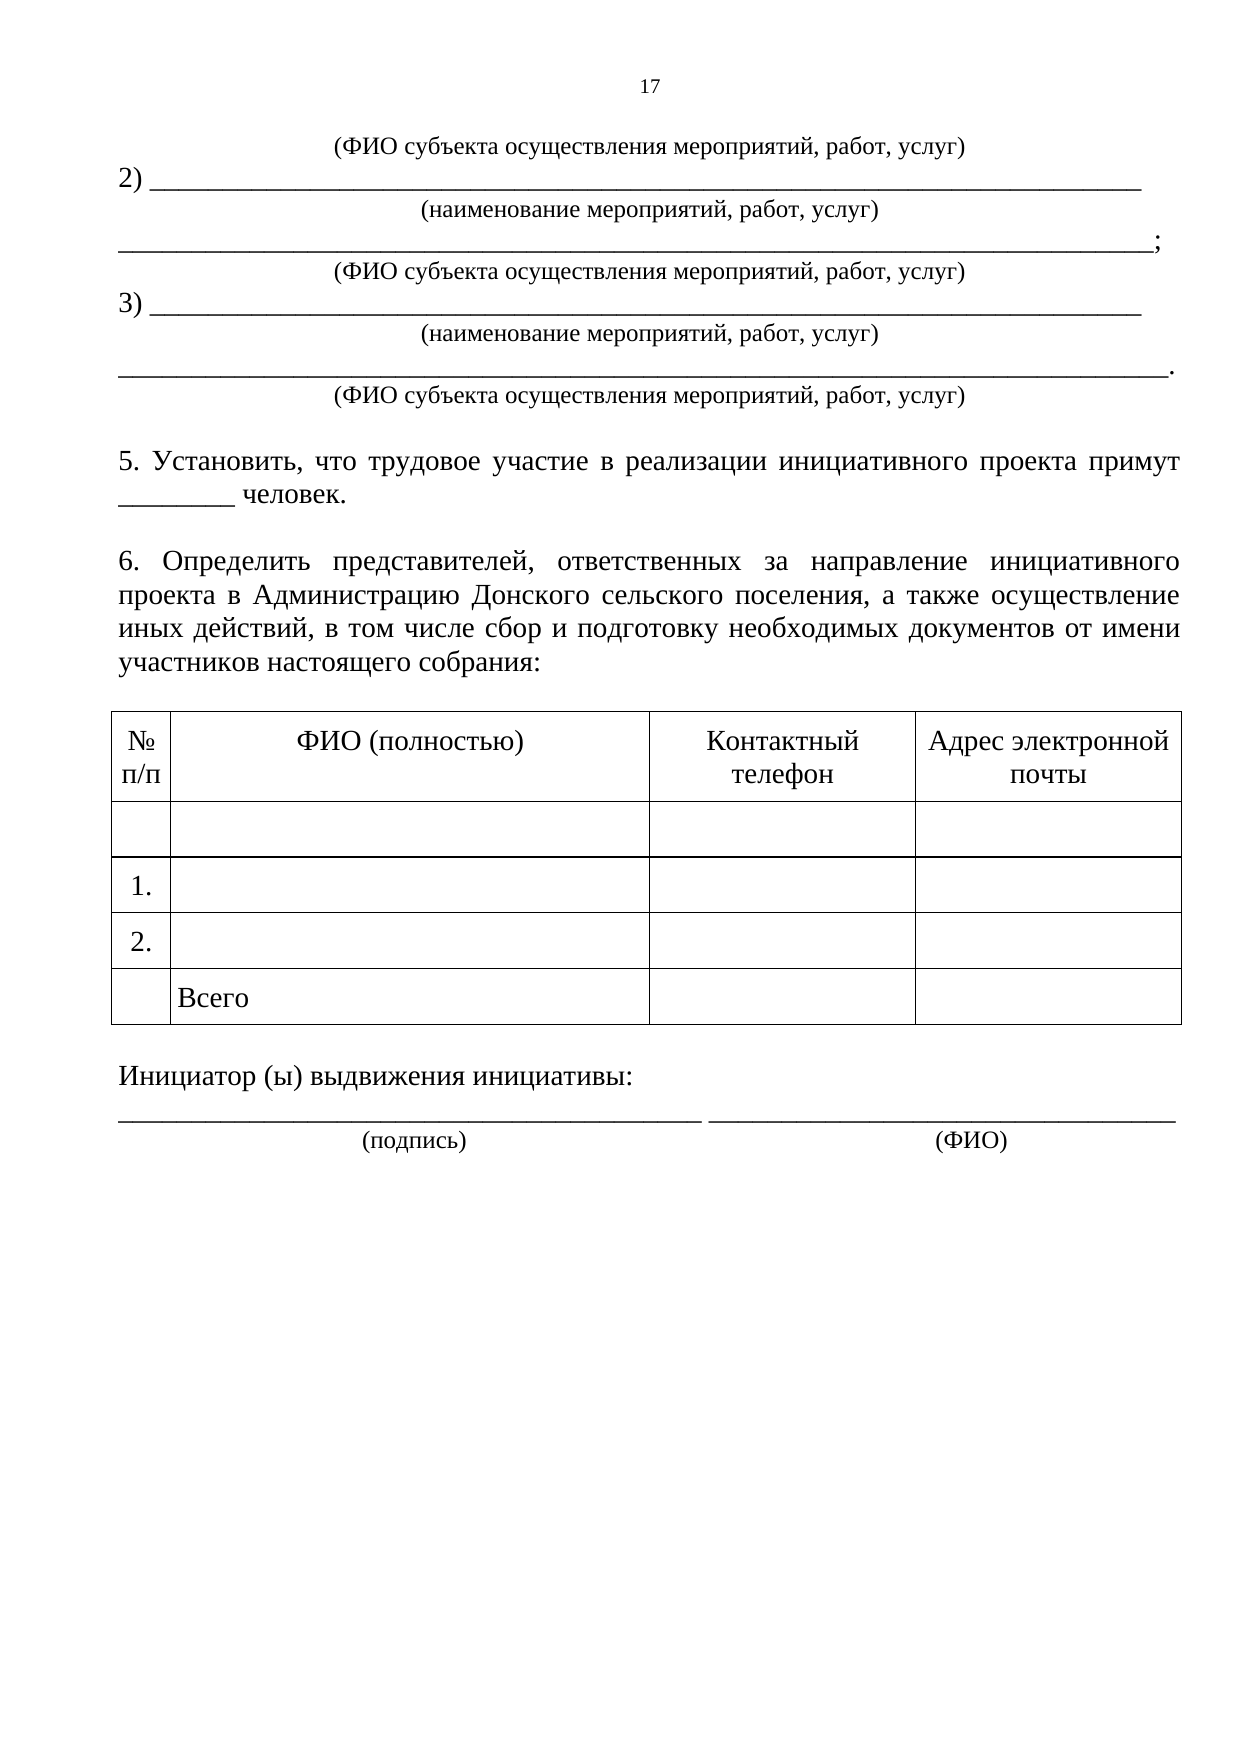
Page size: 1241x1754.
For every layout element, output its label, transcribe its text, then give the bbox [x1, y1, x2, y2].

table_cell [916, 913, 1181, 968]
table_cell [916, 969, 1181, 1024]
table_cell 1. [112, 858, 170, 912]
table_cell [650, 913, 915, 968]
text (ФИО субъекта осуществления мероприятий, работ, услуг) [118, 131, 1181, 160]
text 6. Определить представителей, ответственных за направление инициативного проекта в Администрацию Донского сельского поселения, а также осуществление иных действий, в том числе сбор и подготовку необходимых документов от имени участников настоящего собрания: [118, 543, 1181, 678]
table_cell [171, 858, 649, 912]
table_cell [650, 858, 915, 912]
text ________________________________________________________________________. [118, 347, 1181, 381]
table_header Адрес электронной почты [916, 712, 1181, 801]
table_cell [916, 802, 1181, 856]
table_cell [171, 913, 649, 968]
table_cell [916, 858, 1181, 912]
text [118, 194, 1181, 222]
table_cell [650, 802, 915, 856]
text (ФИО субъекта осуществления мероприятий, работ, услуг) [118, 381, 1181, 409]
text 3) ____________________________________________________________________ [118, 285, 1181, 318]
text _______________________________________________________________________; [118, 222, 1181, 256]
text Инициатор (ы) выдвижения инициативы: [118, 1058, 1181, 1092]
text ________________________________________ ________________________________ [118, 1092, 1181, 1126]
table_header № п/п [112, 712, 170, 801]
text 2) ____________________________________________________________________ [118, 160, 1181, 194]
table_cell 2. [112, 913, 170, 968]
table_cell [112, 969, 170, 1024]
table_cell [650, 969, 915, 1024]
table_cell Всего [171, 969, 649, 1024]
table_header ФИО (полностью) [171, 712, 649, 801]
table_cell [171, 802, 649, 856]
table_cell [112, 802, 170, 856]
text 5. Установить, что трудовое участие в реализации инициативного проекта примут ________ человек. [118, 443, 1181, 510]
table_header Контактный телефон [650, 712, 915, 801]
text (наименование мероприятий, работ, услуг) [118, 318, 1181, 347]
text (ФИО субъекта осуществления мероприятий, работ, услуг) [118, 256, 1181, 285]
text (подпись) (ФИО) [118, 1126, 1181, 1154]
